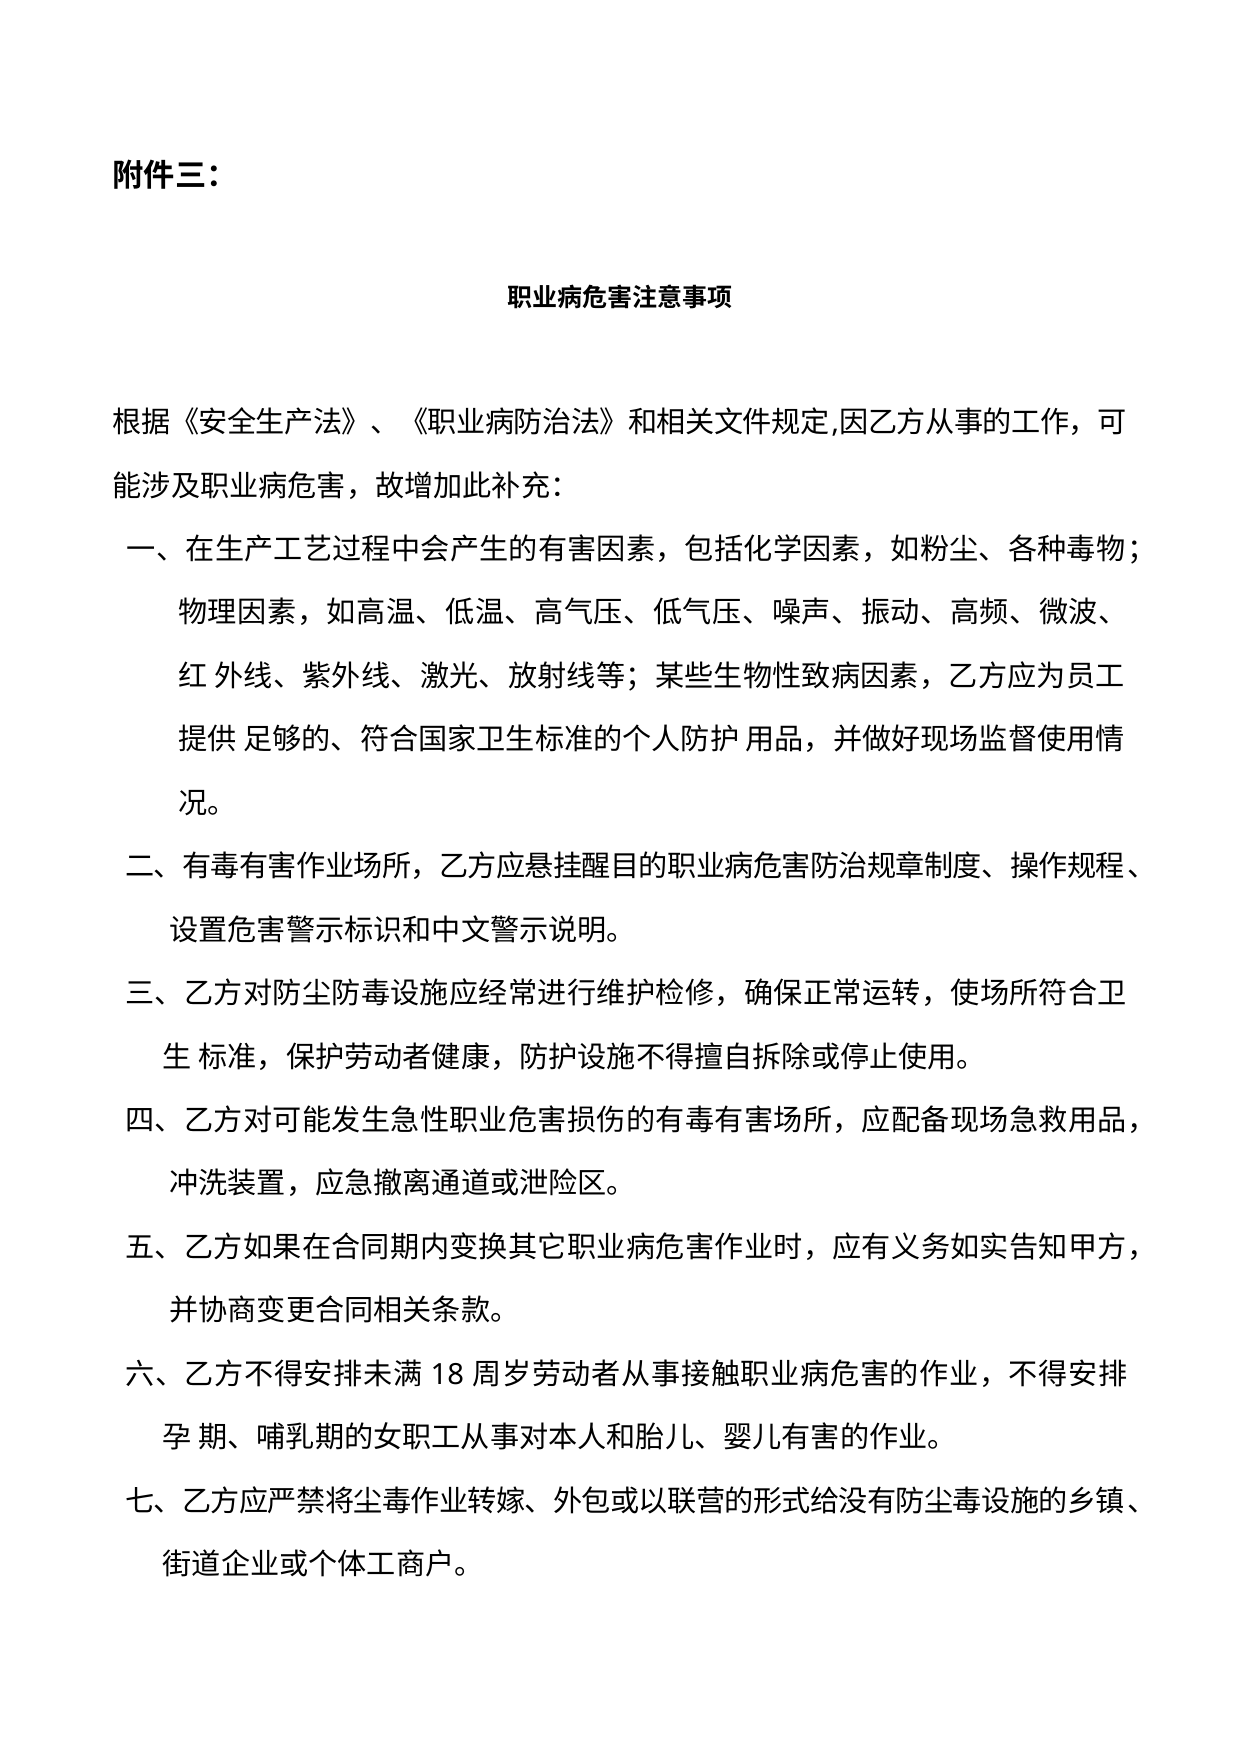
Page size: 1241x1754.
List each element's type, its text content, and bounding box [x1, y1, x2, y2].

text 六、乙方不得安排未满 18 周岁劳动者从事接触职业病危害的作业，不得安排孕 期、哺乳期的女职工从事对本人和胎儿、婴儿有害的作业。 [125, 1350, 1128, 1456]
text 一、在生产工艺过程中会产生的有害因素，包括化学因素，如粉尘、各种毒物；物理因素，如高温、低温、高气压、低气压、噪声、振动、高频、微波、红 外线、紫外线、激光、放射线等；某些生物性致病因素，乙方应为员工提供 足够的、符合国家卫生标准的个人防护 用品，并做好现场监督使用情况。 [127, 526, 1128, 822]
text 附件三： [112, 150, 1128, 195]
text 二、有毒有害作业场所，乙方应悬挂醒目的职业病危害防治规章制度、操作规程、 设置危害警示标识和中文警示说明。 [125, 843, 1128, 948]
text 根据《安全生产法》、《职业病防治法》和相关文件规定,因乙方从事的工作，可 能涉及职业病危害，故增加此补充： [112, 399, 1128, 504]
text 五、乙方如果在合同期内变换其它职业病危害作业时，应有义务如实告知甲方， 并协商变更合同相关条款。 [125, 1223, 1128, 1329]
text 三、乙方对防尘防毒设施应经常进行维护检修，确保正常运转，使场所符合卫生 标准，保护劳动者健康，防护设施不得擅自拆除或停止使用。 [125, 970, 1128, 1075]
text 四、乙方对可能发生急性职业危害损伤的有毒有害场所，应配备现场急救用品， 冲洗装置，应急撤离通道或泄险区。 [125, 1097, 1128, 1202]
text 七、乙方应严禁将尘毒作业转嫁、外包或以联营的形式给没有防尘毒设施的乡镇、街道企业或个体工商户。 [125, 1477, 1128, 1583]
subtitle 职业病危害注意事项 [112, 277, 1128, 314]
